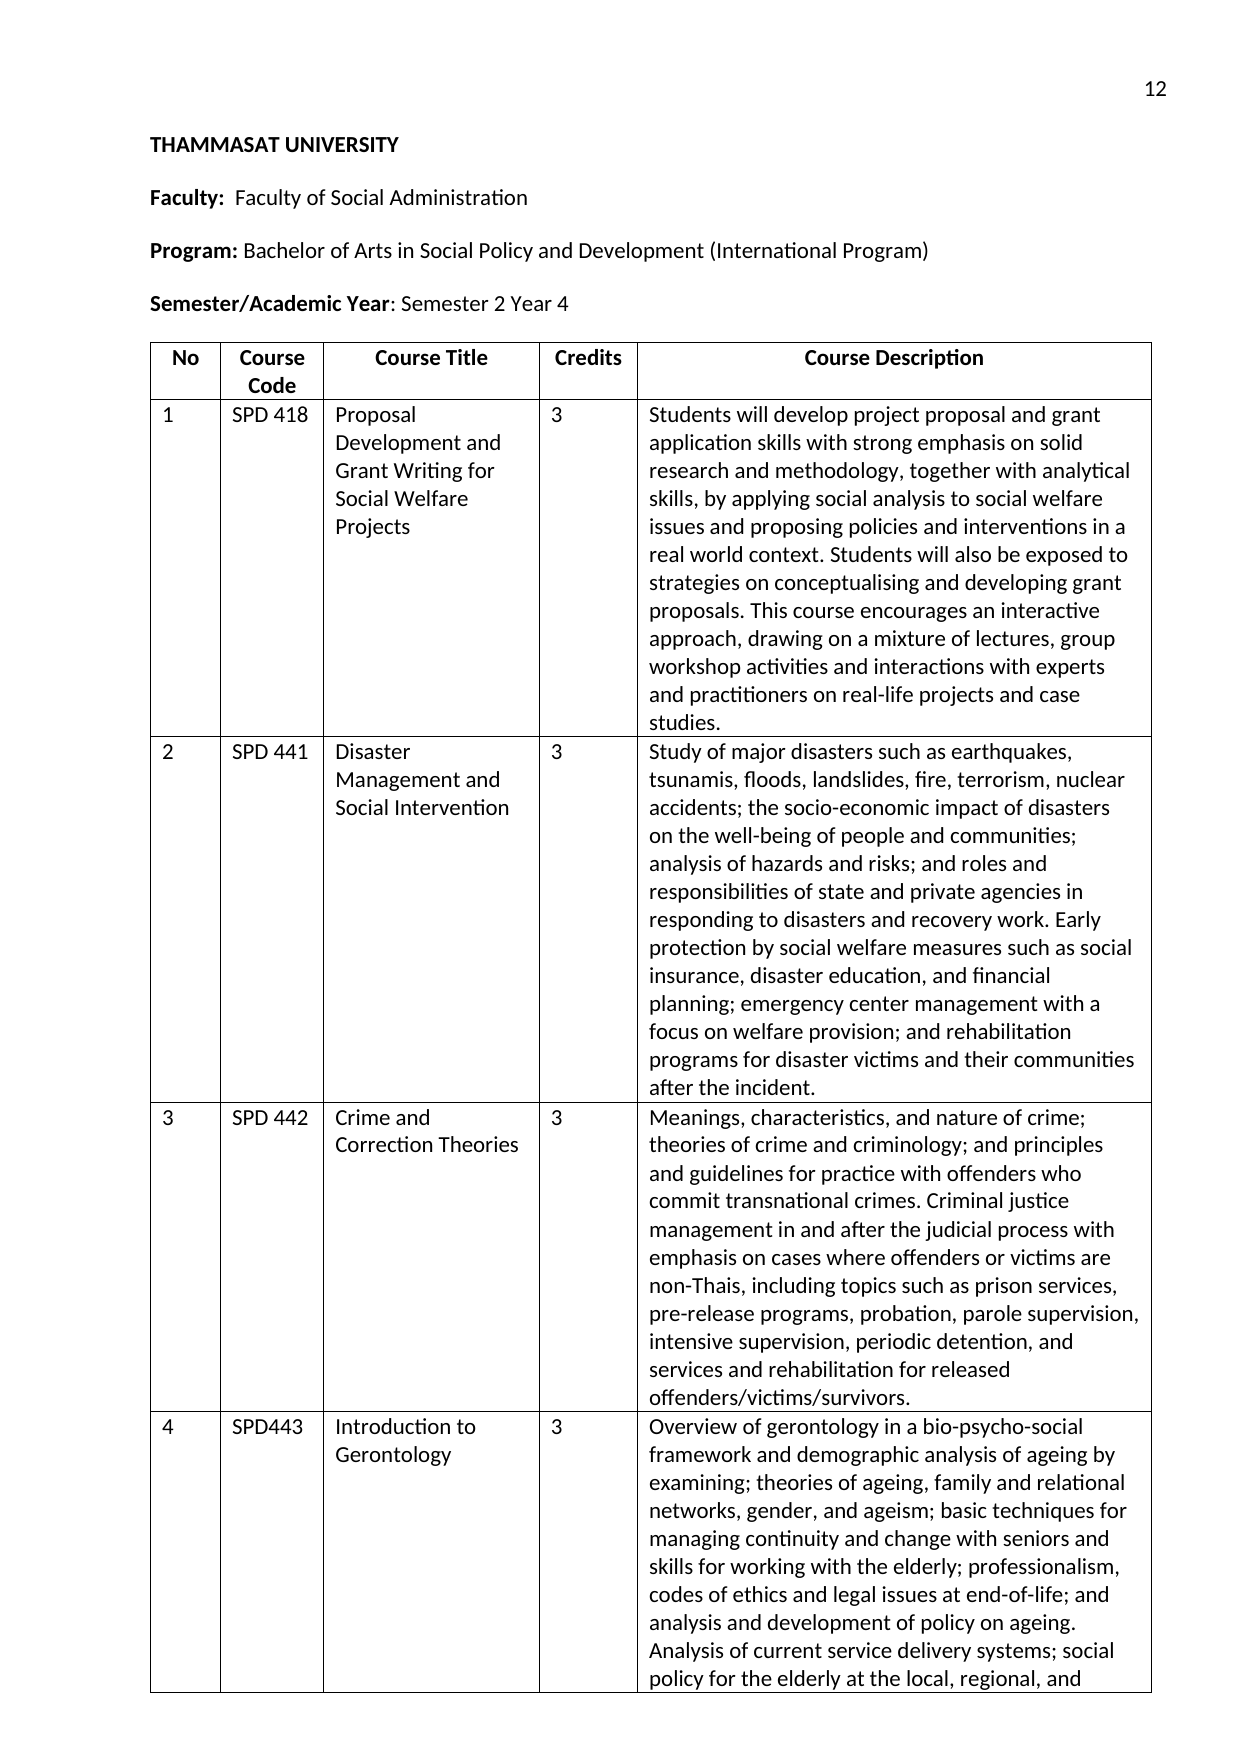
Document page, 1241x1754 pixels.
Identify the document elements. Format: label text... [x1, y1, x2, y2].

table_header Course Title [324, 343, 539, 399]
table_cell SPD 441 [221, 737, 323, 1102]
table_cell Study of major disasters such as earthquakes, tsunamis, floods, landslides, fire, terrorism, nuclear accidents; the socio-economic impact of disasters on the well-being of people and communities; analysis of hazards and risks; and roles and responsibilities of state and private agencies in responding to disasters and recovery work. Early protection by social welfare measures such as social insurance, disaster education, and financial planning; emergency center management with a focus on welfare provision; and rehabilitation programs for disaster victims and their communities after the incident. [638, 737, 1151, 1102]
table_cell SPD 418 [221, 400, 323, 736]
table_cell 1 [151, 400, 220, 736]
text Faculty: Faculty of Social Administration [150, 183, 1167, 211]
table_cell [638, 1412, 1151, 1692]
text Program: Bachelor of Arts in Social Policy and Development (International Program) [150, 236, 1167, 264]
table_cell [324, 1412, 539, 1692]
table_cell 3 [540, 400, 637, 736]
table_cell Meanings, characteristics, and nature of crime; theories of crime and criminology; and principles and guidelines for practice with offenders who commit transnational crimes. Criminal justice management in and after the judicial process with emphasis on cases where offenders or victims are non-Thais, including topics such as prison services, pre-release programs, probation, parole supervision, intensive supervision, periodic detention, and services and rehabilitation for released offenders/victims/survivors. [638, 1103, 1151, 1411]
table_cell 2 [151, 737, 220, 1102]
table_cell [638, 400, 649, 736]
table_cell 3 [540, 1412, 637, 1692]
table_cell 4 [151, 1412, 220, 1692]
table_header Credits [540, 343, 637, 399]
table_cell 3 [151, 1103, 220, 1411]
table_cell Proposal Development and Grant Writing for Social Welfare Projects [324, 400, 539, 736]
table_cell 3 [540, 737, 637, 1102]
text Semester/Academic Year: Semester 2 Year 4 [150, 289, 1167, 317]
table_header Course Code [221, 343, 323, 399]
table_cell SPD443 [221, 1412, 323, 1692]
table_cell Crime and Correction Theories [324, 1103, 539, 1411]
table_cell SPD 442 [221, 1103, 323, 1411]
table_cell Disaster Management and Social Intervention [324, 737, 539, 1102]
table_cell Students will develop project proposal and grant application skills with strong emphasis on solid research and methodology, together with analytical skills, by applying social analysis to social welfare issues and proposing policies and interventions in a real world context. Students will also be exposed to strategies on conceptualising and developing grant proposals. This course encourages an interactive approach, drawing on a mixture of lectures, group workshop activities and interactions with experts and practitioners on real-life projects and case studies. [721, 400, 1151, 736]
table_header Course Description [638, 343, 1151, 399]
table_cell 3 [540, 1103, 637, 1411]
table_header No [151, 343, 220, 399]
text THAMMASAT UNIVERSITY [150, 130, 1167, 158]
